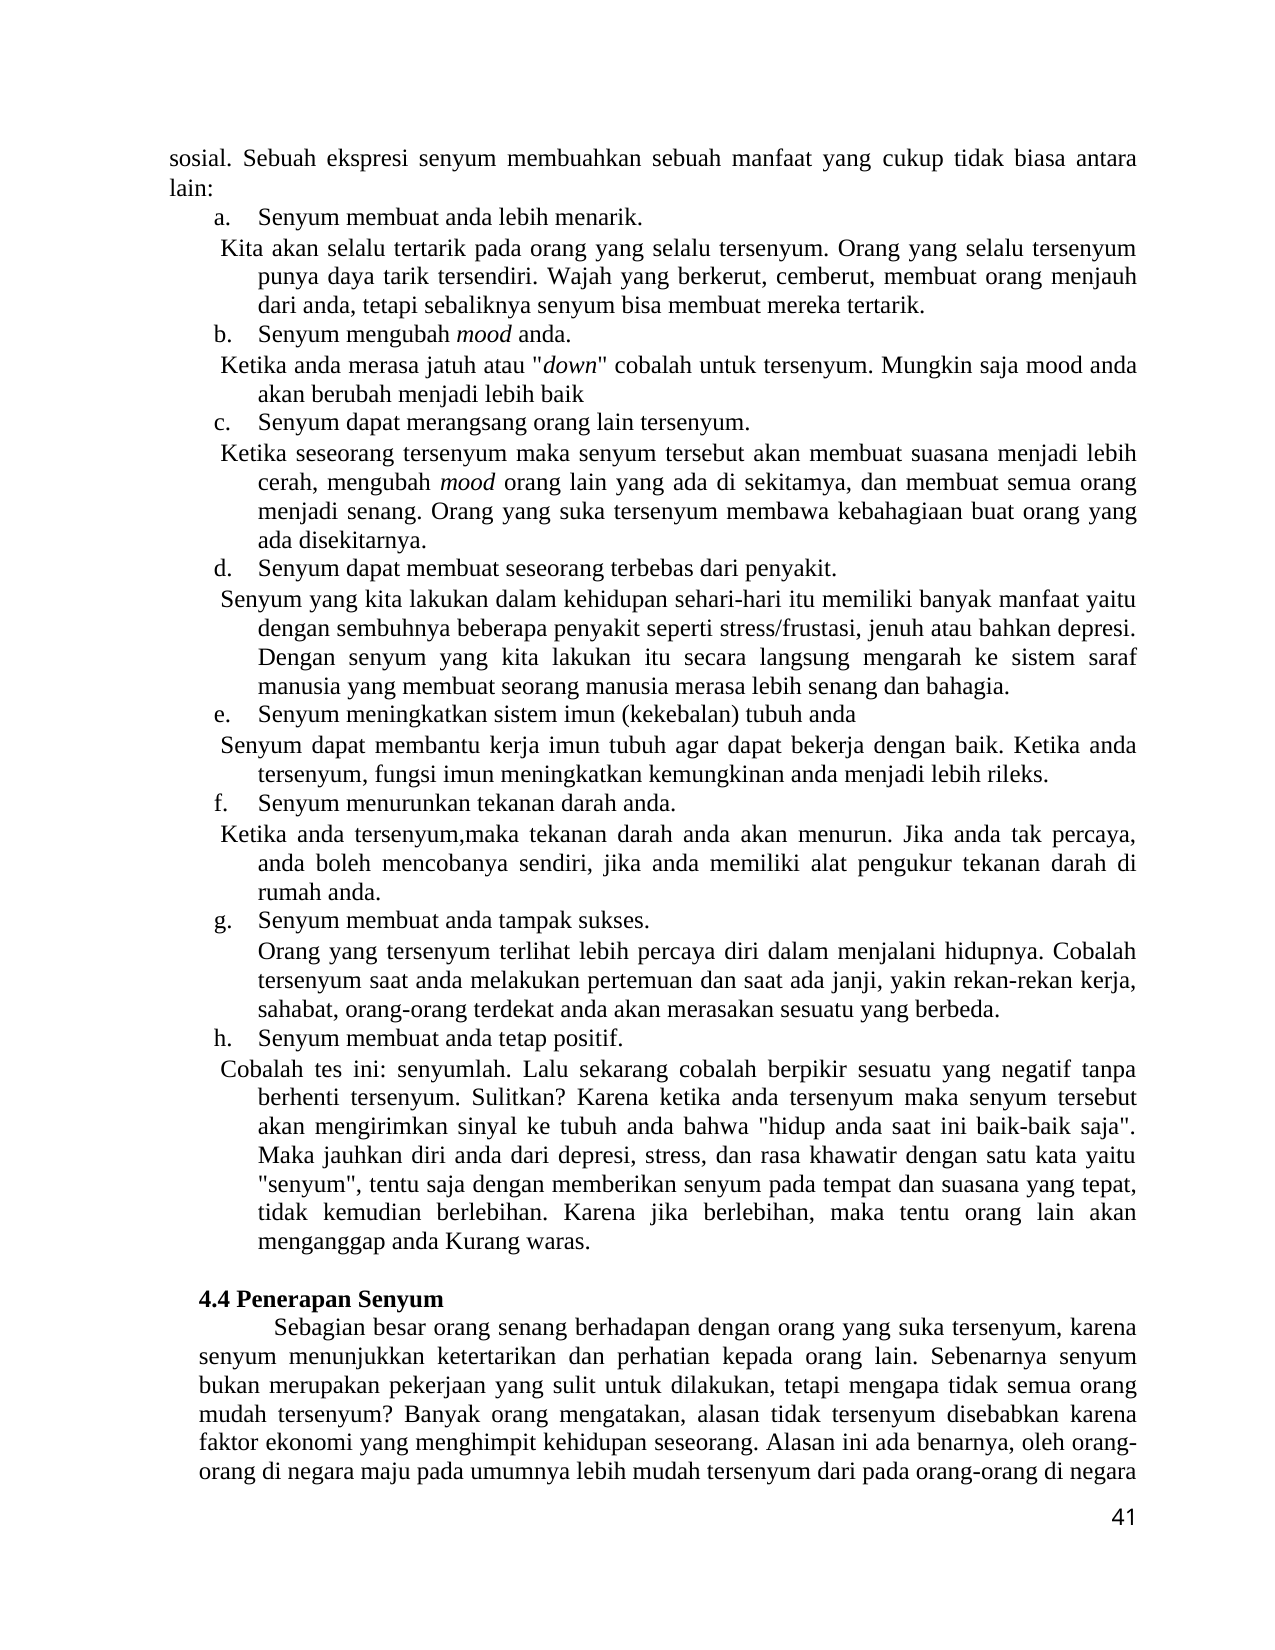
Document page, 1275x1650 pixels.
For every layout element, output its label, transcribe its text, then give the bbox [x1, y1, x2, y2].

list Senyum membuat anda lebih menarik. [213, 202, 1137, 230]
list Senyum meningkatkan sistem imun (kekebalan) tubuh anda [213, 699, 1137, 728]
list Ketika anda merasa jatuh atau "down" cobalah untuk tersenyum. Mungkin saja mood anda akan berubah menjadi lebih baik [220, 350, 1137, 407]
list Senyum dapat membuat seseorang terbebas dari penyakit. [213, 553, 1137, 582]
list Ketika anda tersenyum,maka tekanan darah anda akan menurun. Jika anda tak percaya, anda boleh mencobanya sendiri, jika anda memiliki alat pengukur tekanan darah di rumah anda. [220, 819, 1137, 905]
list Senyum mengubah mood anda. [213, 319, 1137, 348]
list Senyum dapat membantu kerja imun tubuh agar dapat bekerja dengan baik. Ketika anda tersenyum, fungsi imun meningkatkan kemungkinan anda menjadi lebih rileks. [220, 731, 1137, 788]
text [199, 1312, 1137, 1485]
list Senyum yang kita lakukan dalam kehidupan sehari-hari itu memiliki banyak manfaat yaitu dengan sembuhnya beberapa penyakit seperti stress/frustasi, jenuh atau bahkan depresi. Dengan senyum yang kita lakukan itu secara langsung mengarah ke sistem saraf manusia yang membuat seorang manusia merasa lebih senang dan bahagia. [220, 584, 1137, 699]
list Kita akan selalu tertarik pada orang yang selalu tersenyum. Orang yang selalu tersenyum punya daya tarik tersendiri. Wajah yang berkerut, cemberut, membuat orang menjauh dari anda, tetapi sebaliknya senyum bisa membuat mereka tertarik. [220, 233, 1137, 319]
list Senyum menurunkan tekanan darah anda. [213, 788, 1137, 817]
list Senyum membuat anda tampak sukses. [213, 905, 1137, 934]
list 4.4 Penerapan Senyum [199, 1284, 1137, 1312]
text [169, 142, 1137, 202]
list Ketika seseorang tersenyum maka senyum tersebut akan membuat suasana menjadi lebih cerah, mengubah mood orang lain yang ada di sekitamya, dan membuat semua orang menjadi senang. Orang yang suka tersenyum membawa kebahagiaan buat orang yang ada disekitarnya. [220, 438, 1137, 553]
list Senyum membuat anda tetap positif. [213, 1023, 1137, 1051]
list Orang yang tersenyum terlihat lebih percaya diri dalam menjalani hidupnya. Cobalah tersenyum saat anda melakukan pertemuan dan saat ada janji, yakin rekan-rekan kerja, sahabat, orang-orang terdekat anda akan merasakan sesuatu yang berbeda. [213, 936, 1137, 1023]
list Cobalah tes ini: senyumlah. Lalu sekarang cobalah berpikir sesuatu yang negatif tanpa berhenti tersenyum. Sulitkan? Karena ketika anda tersenyum maka senyum tersebut akan mengirimkan sinyal ke tubuh anda bahwa "hidup anda saat ini baik-baik saja". Maka jauhkan diri anda dari depresi, stress, dan rasa khawatir dengan satu kata yaitu "senyum", tentu saja dengan memberikan senyum pada tempat dan suasana yang tepat, tidak kemudian berlebihan. Karena jika berlebihan, maka tentu orang lain akan menganggap anda Kurang waras. [220, 1054, 1137, 1255]
list Senyum dapat merangsang orang lain tersenyum. [213, 407, 1137, 436]
